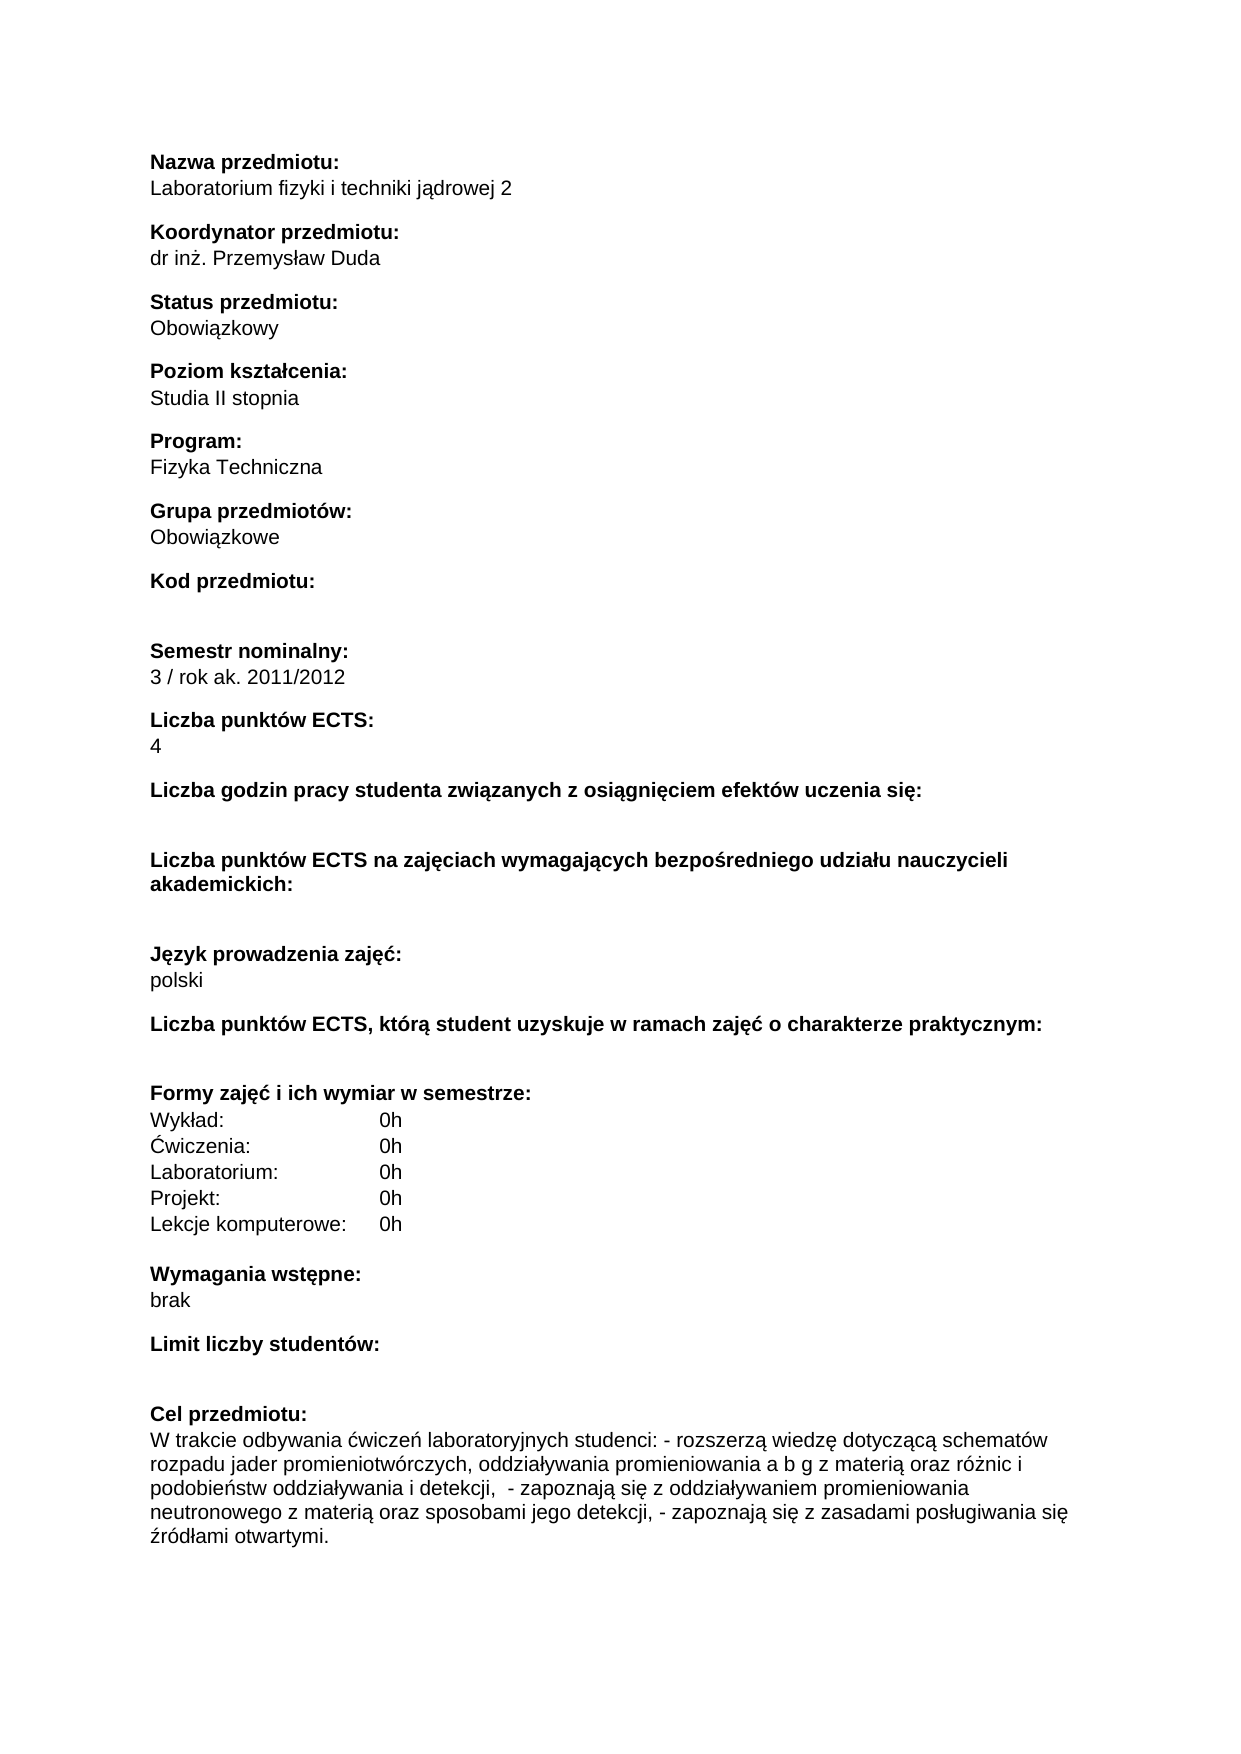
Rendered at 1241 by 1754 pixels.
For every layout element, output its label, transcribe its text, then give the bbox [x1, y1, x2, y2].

text Liczba punktów ECTS: [150, 708, 1090, 732]
text Obowiązkowy [150, 316, 1090, 339]
text Liczba punktów ECTS, którą student uzyskuje w ramach zajęć o charakterze praktycznym: [150, 1011, 1090, 1035]
text Status przedmiotu: [150, 289, 1090, 313]
table_header Wykład: [140, 1108, 367, 1132]
text Studia II stopnia [150, 385, 1090, 409]
text Fizyka Techniczna [150, 455, 1090, 479]
text Formy zajęć i ich wymiar w semestrze: [150, 1081, 1090, 1105]
table_cell Laboratorium: [140, 1160, 367, 1184]
text Nazwa przedmiotu: [150, 150, 1090, 174]
text W trakcie odbywania ćwiczeń laboratoryjnych studenci: - rozszerzą wiedzę dotyczącą schematów rozpadu jader promieniotwórczych, oddziaływania promieniowania a b g z materią oraz różnic i podobieństw oddziaływania i detekcji, - zapoznają się z oddziaływaniem promieniowania neutronowego z materią oraz sposobami jego detekcji, - zapoznają się z zasadami posługiwania się źródłami otwartymi. [150, 1428, 1090, 1547]
table_header 0h [369, 1108, 597, 1132]
table_cell Lekcje komputerowe: [140, 1212, 367, 1236]
text Laboratorium fizyki i techniki jądrowej 2 [150, 176, 1090, 200]
text 3 / rok ak. 2011/2012 [150, 664, 1090, 688]
text Limit liczby studentów: [150, 1332, 1090, 1356]
table_cell 0h [369, 1210, 597, 1236]
text Semestr nominalny: [150, 638, 1090, 662]
table_cell 0h [369, 1158, 597, 1184]
table_cell Projekt: [140, 1186, 367, 1210]
text Kod przedmiotu: [150, 569, 1090, 593]
text 4 [150, 734, 1090, 758]
text Wymagania wstępne: [150, 1262, 1090, 1286]
table_cell 0h [369, 1132, 597, 1158]
text Liczba punktów ECTS na zajęciach wymagających bezpośredniego udziału nauczycieli akademickich: [150, 848, 1090, 896]
text dr inż. Przemysław Duda [150, 246, 1090, 270]
text brak [150, 1288, 1090, 1312]
text Cel przedmiotu: [150, 1402, 1090, 1426]
text Obowiązkowe [150, 525, 1090, 549]
text Program: [150, 429, 1090, 453]
table_cell Ćwiczenia: [140, 1134, 367, 1158]
table_cell 0h [369, 1184, 597, 1210]
text Poziom kształcenia: [150, 359, 1090, 383]
text polski [150, 968, 1090, 992]
text Liczba godzin pracy studenta związanych z osiągnięciem efektów uczenia się: [150, 778, 1090, 802]
text Grupa przedmiotów: [150, 499, 1090, 523]
text Koordynator przedmiotu: [150, 220, 1090, 244]
text Język prowadzenia zajęć: [150, 942, 1090, 966]
